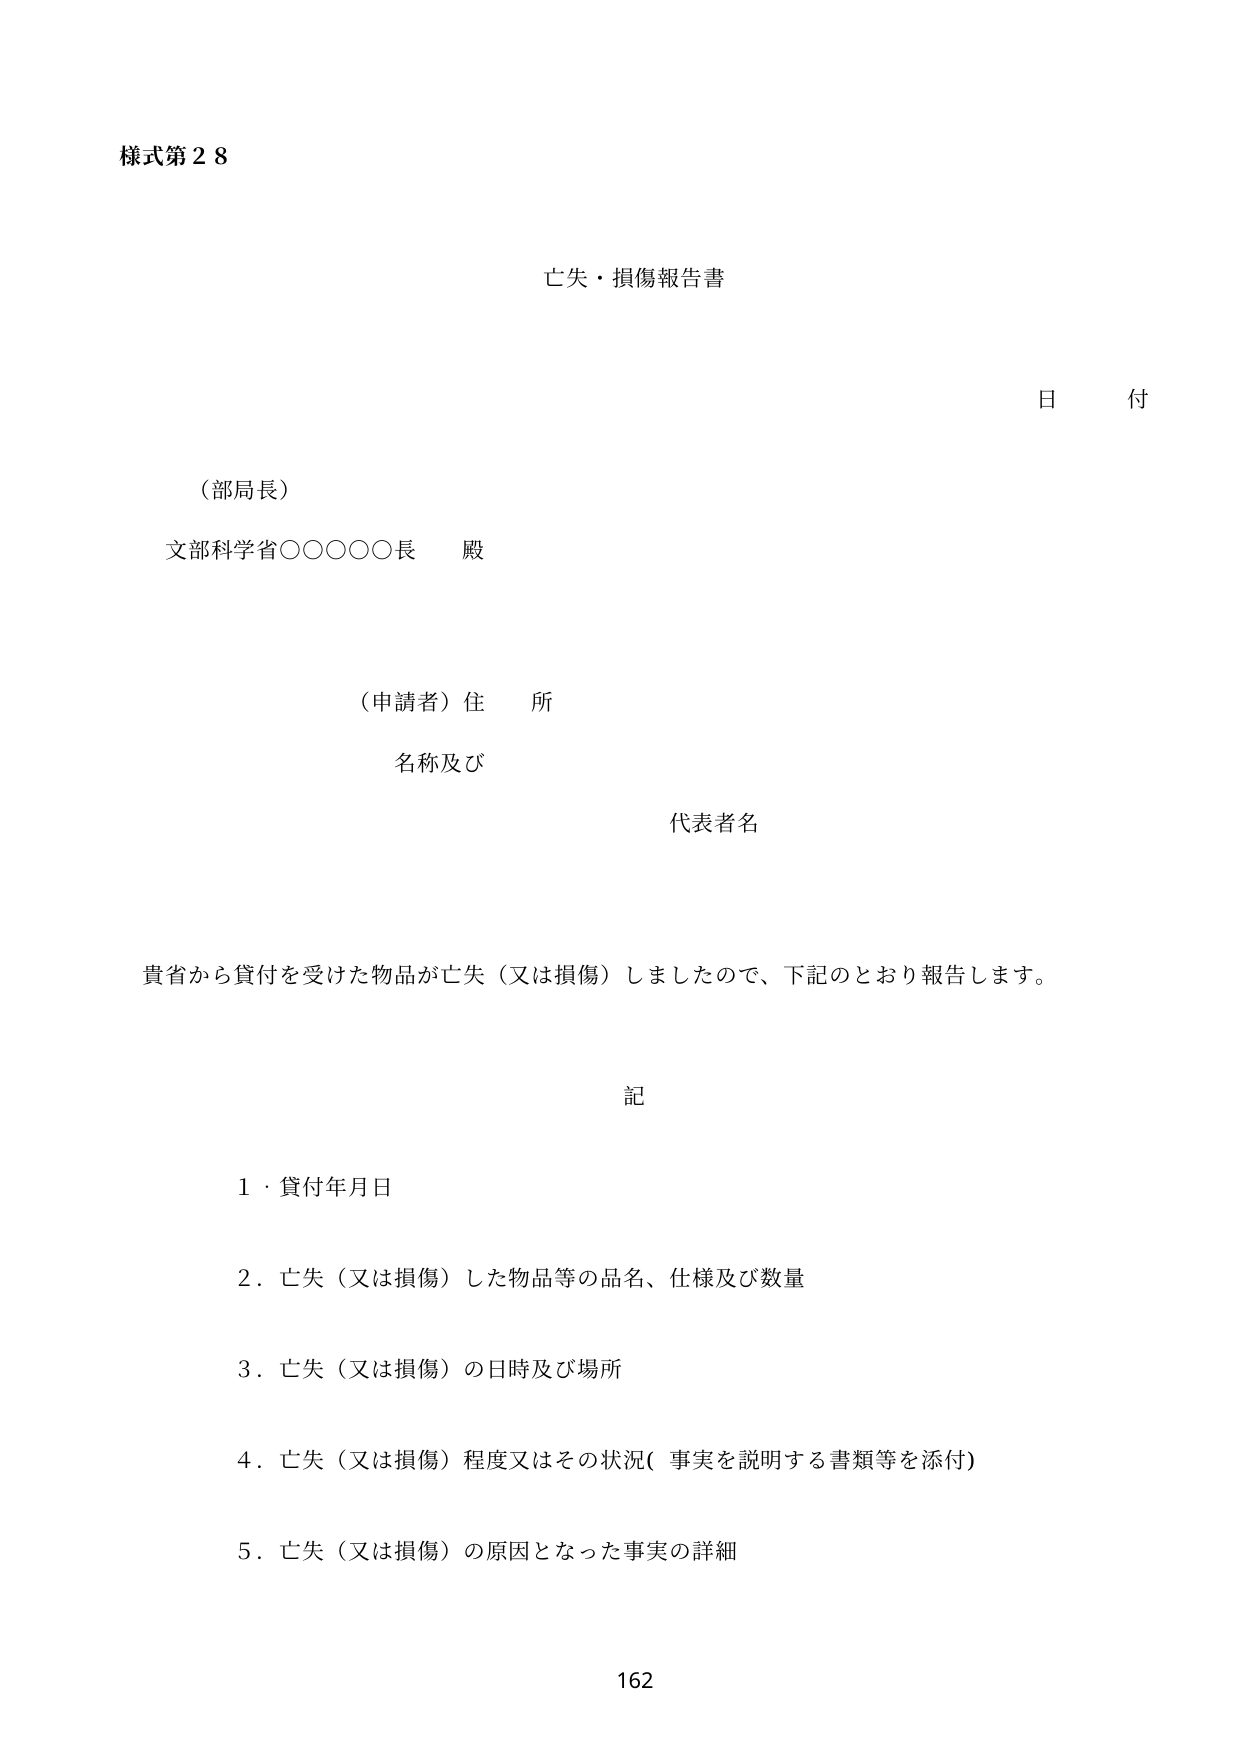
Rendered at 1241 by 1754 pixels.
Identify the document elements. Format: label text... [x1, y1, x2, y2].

text （部局長） [119, 458, 1150, 519]
text ３．亡失（又は損傷）の日時及び場所 [119, 1337, 1150, 1398]
text ５．亡失（又は損傷）の原因となった事実の詳細 [119, 1519, 1150, 1580]
text ４．亡失（又は損傷）程度又はその状況(事実を説明する書類等を添付) [119, 1428, 1150, 1489]
text 亡失・損傷報告書 [119, 246, 1150, 307]
text ２．亡失（又は損傷）した物品等の品名、仕様及び数量 [119, 1247, 1150, 1307]
text 日 付 [119, 367, 1150, 428]
text 様式第２８ [119, 125, 1150, 186]
text 貴省から貸付を受けた物品が亡失（又は損傷）しましたので、下記のとおり報告します。 [119, 943, 1150, 1004]
text （申請者）住 所 [119, 671, 1150, 731]
text 記 [119, 1065, 1150, 1125]
text 名称及び [119, 731, 1150, 792]
text 文部科学省○○○○○長 殿 [119, 519, 1150, 580]
text 代表者名 [119, 792, 1150, 852]
text １．貸付年月日 [119, 1156, 1150, 1216]
